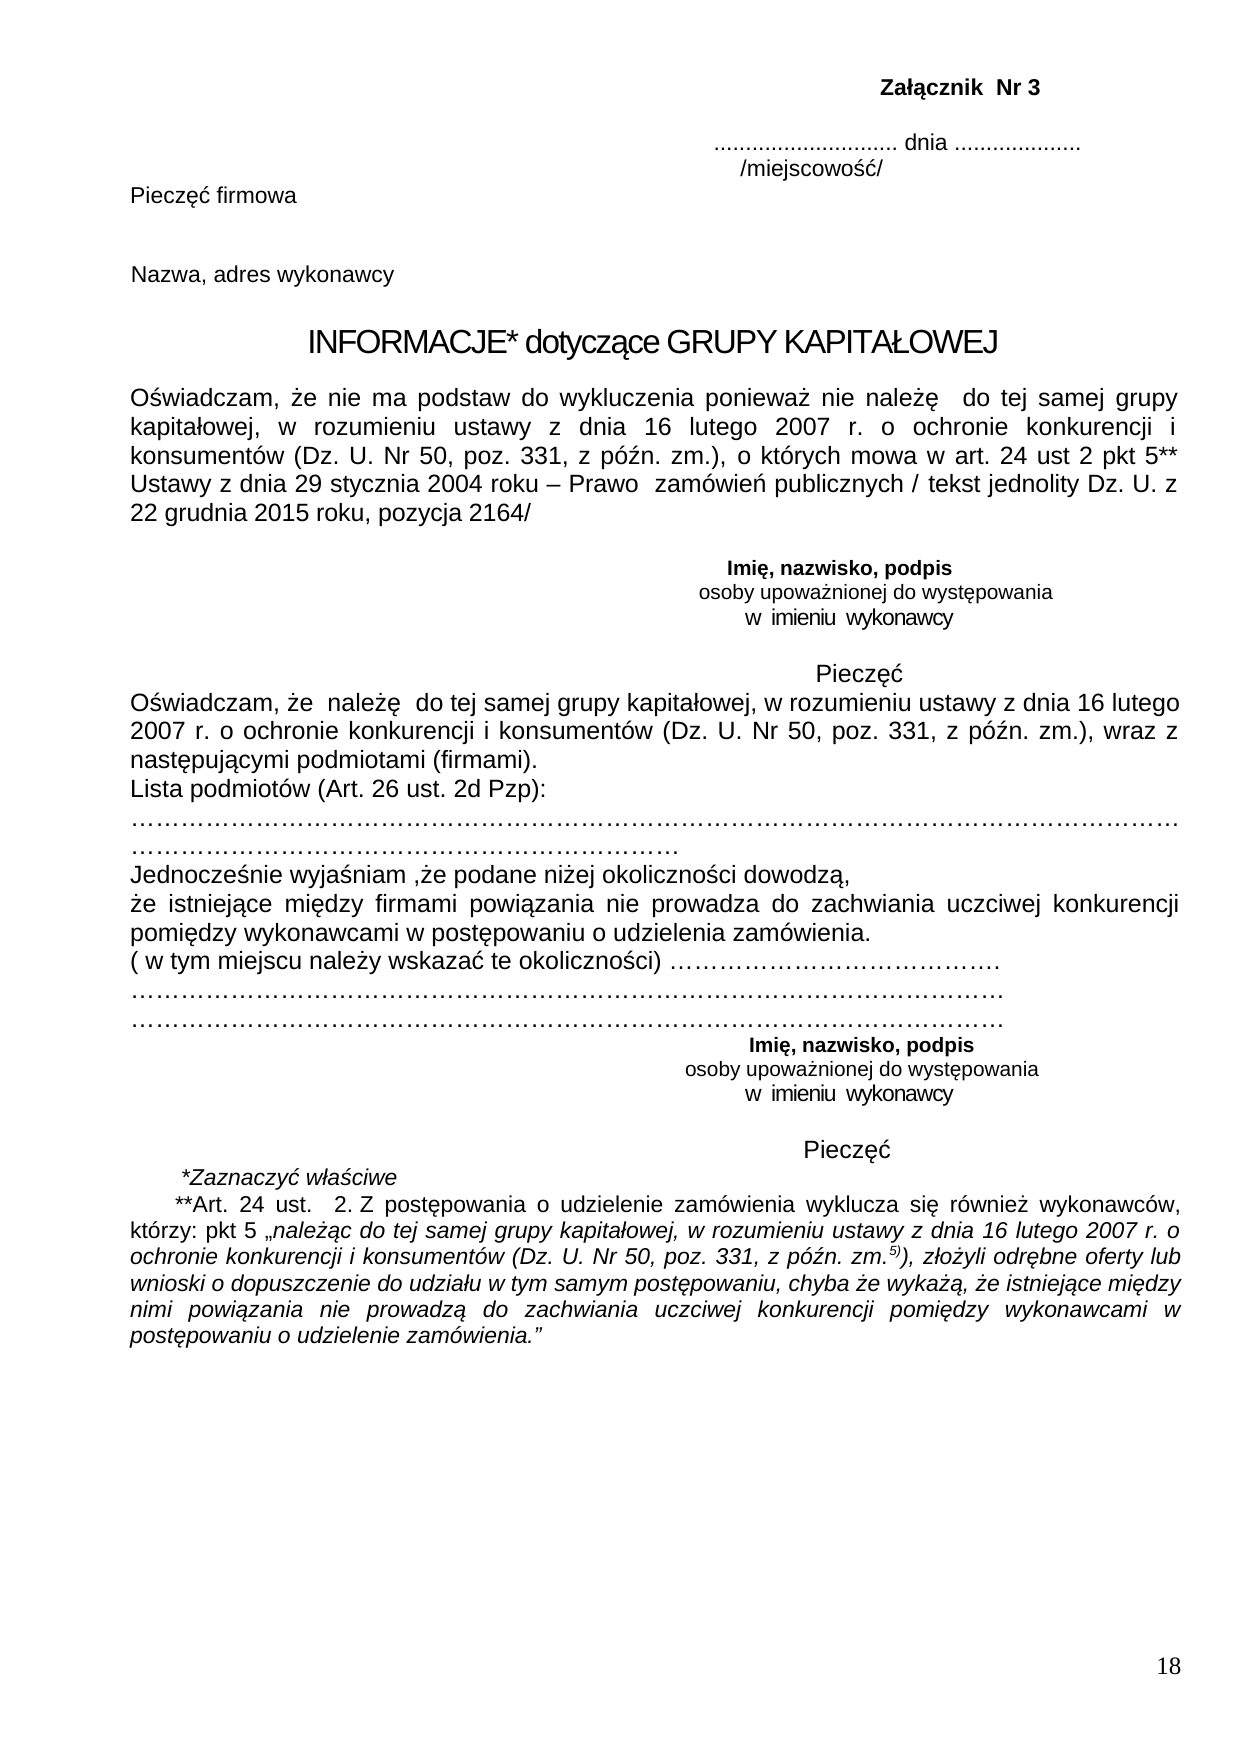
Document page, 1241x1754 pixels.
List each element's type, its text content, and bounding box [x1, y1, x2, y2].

subtitle Pieczęć [392, 1136, 1181, 1164]
text w imieniu wykonawcy [518, 1080, 1181, 1107]
text Jednocześnie wyjaśniam ,że podane niżej okoliczności dowodzą, [130, 860, 1181, 889]
text …………………………………………………………………………………………… [130, 1004, 1181, 1032]
text w imieniu wykonawcy [518, 604, 1181, 630]
text Nazwa, adres wykonawcy [131, 261, 1181, 287]
text Lista podmiotów (Art. 26 ust. 2d Pzp): [130, 774, 1181, 802]
subtitle Pieczęć [392, 659, 1181, 687]
subtitle Imię, nazwisko, podpis [542, 556, 1181, 580]
text …………………………………………………………………………………………… [130, 975, 1181, 1004]
text INFORMACJE* dotyczące GRUPY KAPITAŁOWEJ [130, 322, 1178, 361]
text Oświadczam, że należę do tej samej grupy kapitałowej, w rozumieniu ustawy z dnia 16 lutego 2007 r. o ochronie konkurencji i konsumentów (Dz. U. Nr 50, poz. 331, z późn. zm.), wraz z następującymi podmiotami (firmami). [130, 687, 1181, 774]
text że istniejące między firmami powiązania nie prowadza do zachwiania uczciwej konkurencji pomiędzy wykonawcami w postępowaniu o udzielenia zamówienia. [130, 889, 1181, 946]
text ............................. dnia .................... [131, 129, 1181, 155]
subtitle osoby upoważnionej do występowania [542, 1056, 1181, 1080]
text ( w tym miejscu należy wskazać te okoliczności) …………………………………. [130, 946, 1181, 975]
text Pieczęć firmowa [130, 182, 1181, 208]
text *Zaznaczyć właściwe [130, 1164, 1181, 1191]
text Oświadczam, że nie ma podstaw do wykluczenia ponieważ nie należę do tej samej grupy kapitałowej, w rozumieniu ustawy z dnia 16 lutego 2007 r. o ochronie konkurencji i konsumentów (Dz. U. Nr 50, poz. 331, z późn. zm.), o których mowa w art. 24 ust 2 pkt 5** Ustawy z dnia 29 stycznia 2004 roku – Prawo zamówień publicznych / tekst jednolity Dz. U. z 22 grudnia 2015 roku, pozycja 2164/ [130, 383, 1178, 527]
text ………………………………………………………………………………………………………………………………………………………………………… [130, 802, 1181, 860]
text /miejscowość/ [131, 155, 1181, 182]
subtitle osoby upoważnionej do występowania [317, 580, 1181, 604]
text **Art. 24 ust. 2. Z postępowania o udzielenie zamówienia wyklucza się również wykonawców, którzy: pkt 5 „należąc do tej samej grupy kapitałowej, w rozumieniu ustawy z dnia 16 lutego 2007 r. o ochronie konkurencji i konsumentów (Dz. U. Nr 50, poz. 331, z późn. zm.5)), złożyli odrębne oferty lub wnioski o dopuszczenie do udziału w tym samym postępowaniu, chyba że wykażą, że istniejące między nimi powiązania nie prowadzą do zachwiania uczciwej konkurencji pomiędzy wykonawcami w postępowaniu o udzielenie zamówienia.” [130, 1191, 1181, 1349]
subtitle Imię, nazwisko, podpis [542, 1032, 1181, 1056]
text Załącznik Nr 3 [880, 74, 1181, 100]
